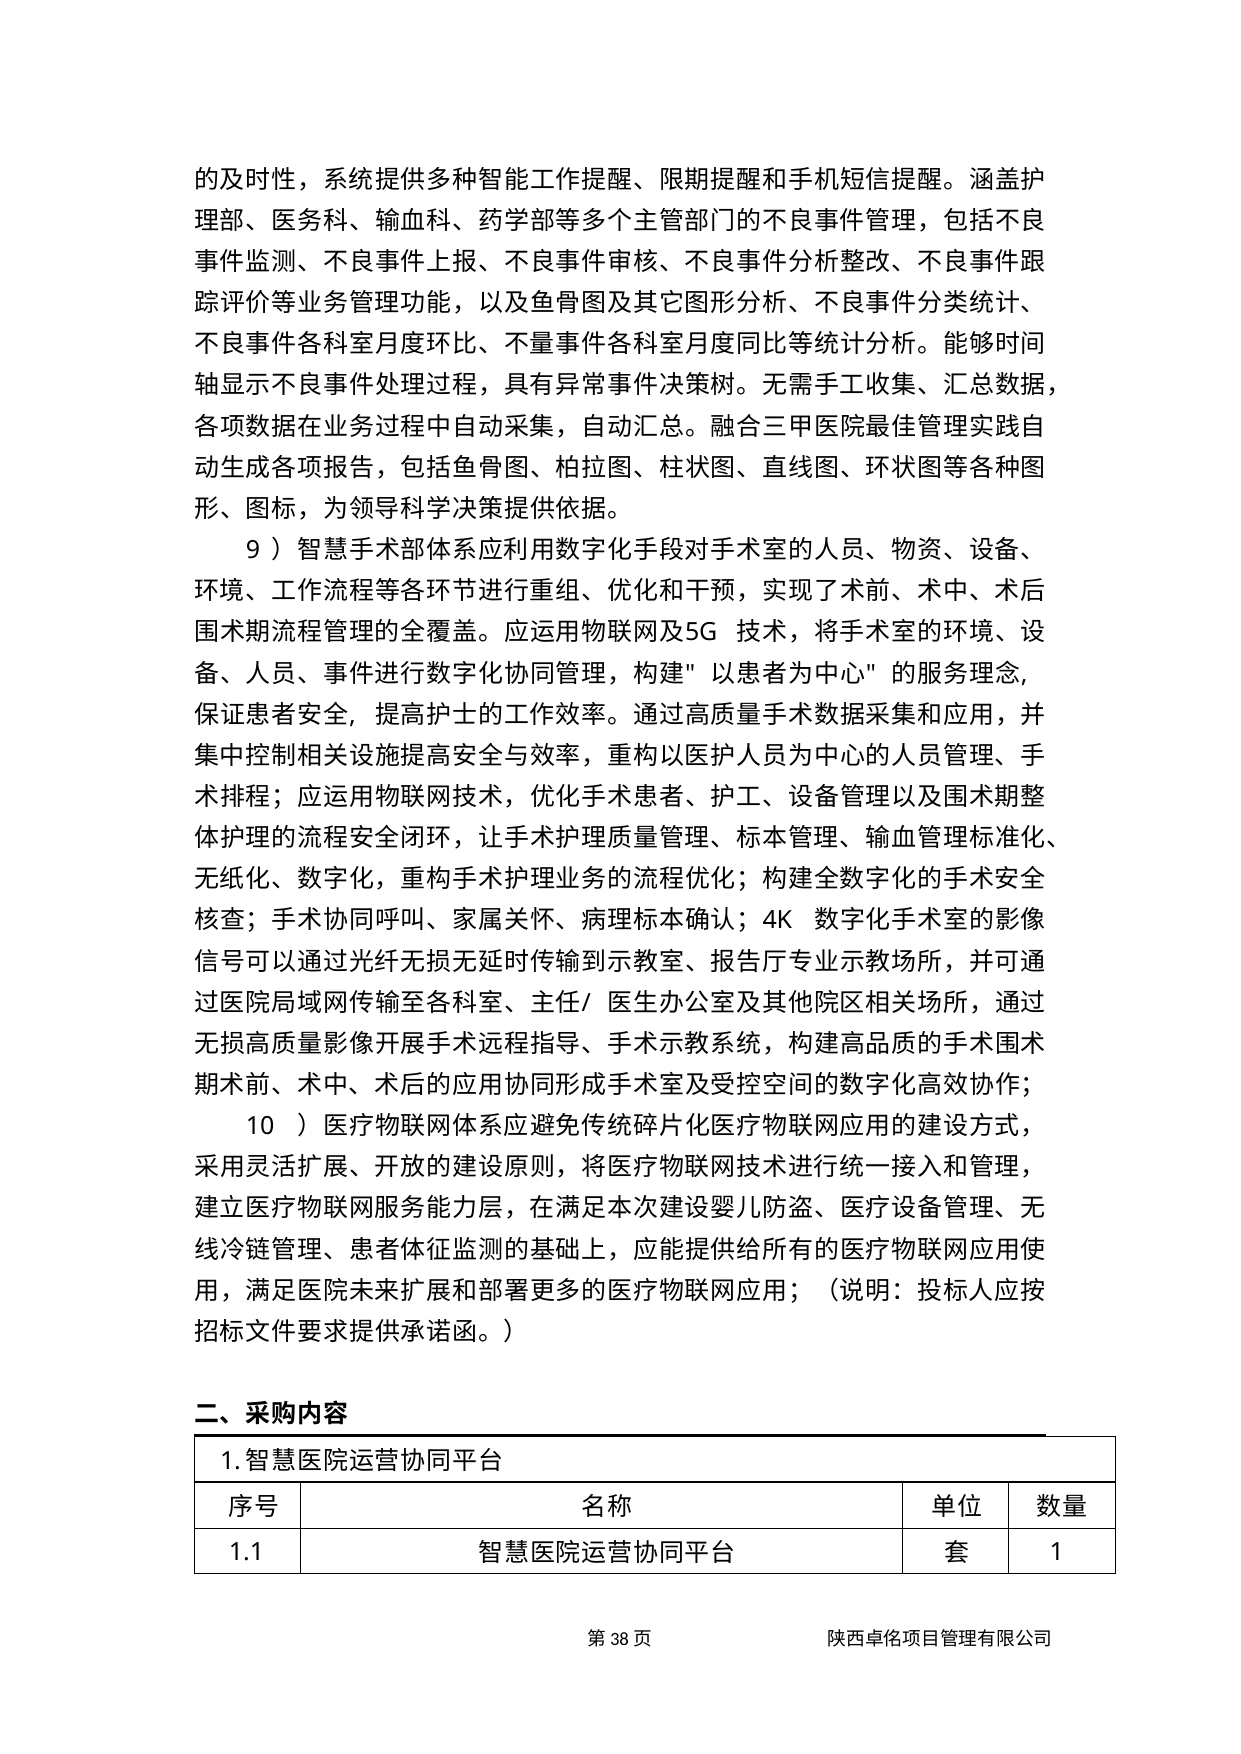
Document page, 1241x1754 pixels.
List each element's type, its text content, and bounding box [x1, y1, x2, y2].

text 9）智慧手术部体系应利用数字化手段对手术室的人员、物资、设备、环境、工作流程等各环节进行重组、优化和干预，实现了术前、术中、术后围术期流程管理的全覆盖。应运用物联网及5G技术，将手术室的环境、设备、人员、事件进行数字化协同管理，构建"以患者为中心"的服务理念, 保证患者安全,提高护士的工作效率。通过高质量手术数据采集和应用，并集中控制相关设施提高安全与效率，重构以医护人员为中心的人员管理、手术排程；应运用物联网技术，优化手术患者、护工、设备管理以及围术期整体护理的流程安全闭环，让手术护理质量管理、标本管理、输血管理标准化、无纸化、数字化，重构手术护理业务的流程优化；构建全数字化的手术安全核查；手术协同呼叫、家属关怀、病理标本确认；4K数字化手术室的影像信号可以通过光纤无损无延时传输到示教室、报告厅专业示教场所，并可通过医院局域网传输至各科室、主任/医生办公室及其他院区相关场所，通过无损高质量影像开展手术远程指导、手术示教系统，构建高品质的手术围术期术前、术中、术后的应用协同形成手术室及受控空间的数字化高效协作； [194, 527, 1046, 1103]
table_cell 单位 [903, 1483, 1008, 1527]
table_cell 数量 [1009, 1483, 1115, 1527]
table_cell 序号 [195, 1483, 300, 1527]
text 二、采购内容 [194, 1391, 1046, 1434]
table_cell 1 [1009, 1529, 1115, 1573]
table_cell 名称 [301, 1483, 902, 1527]
table_header 1.智慧医院运营协同平台 [195, 1437, 1115, 1481]
table_cell 智慧医院运营协同平台 [301, 1529, 902, 1573]
table_cell 1.1 [195, 1529, 300, 1573]
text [194, 157, 1046, 527]
table_cell 套 [903, 1529, 1008, 1573]
text 10）医疗物联网体系应避免传统碎片化医疗物联网应用的建设方式，采用灵活扩展、开放的建设原则，将医疗物联网技术进行统一接入和管理，建立医疗物联网服务能力层，在满足本次建设婴儿防盗、医疗设备管理、无线冷链管理、患者体征监测的基础上，应能提供给所有的医疗物联网应用使用，满足医院未来扩展和部署更多的医疗物联网应用；（说明：投标人应按招标文件要求提供承诺函。） [194, 1103, 1046, 1350]
